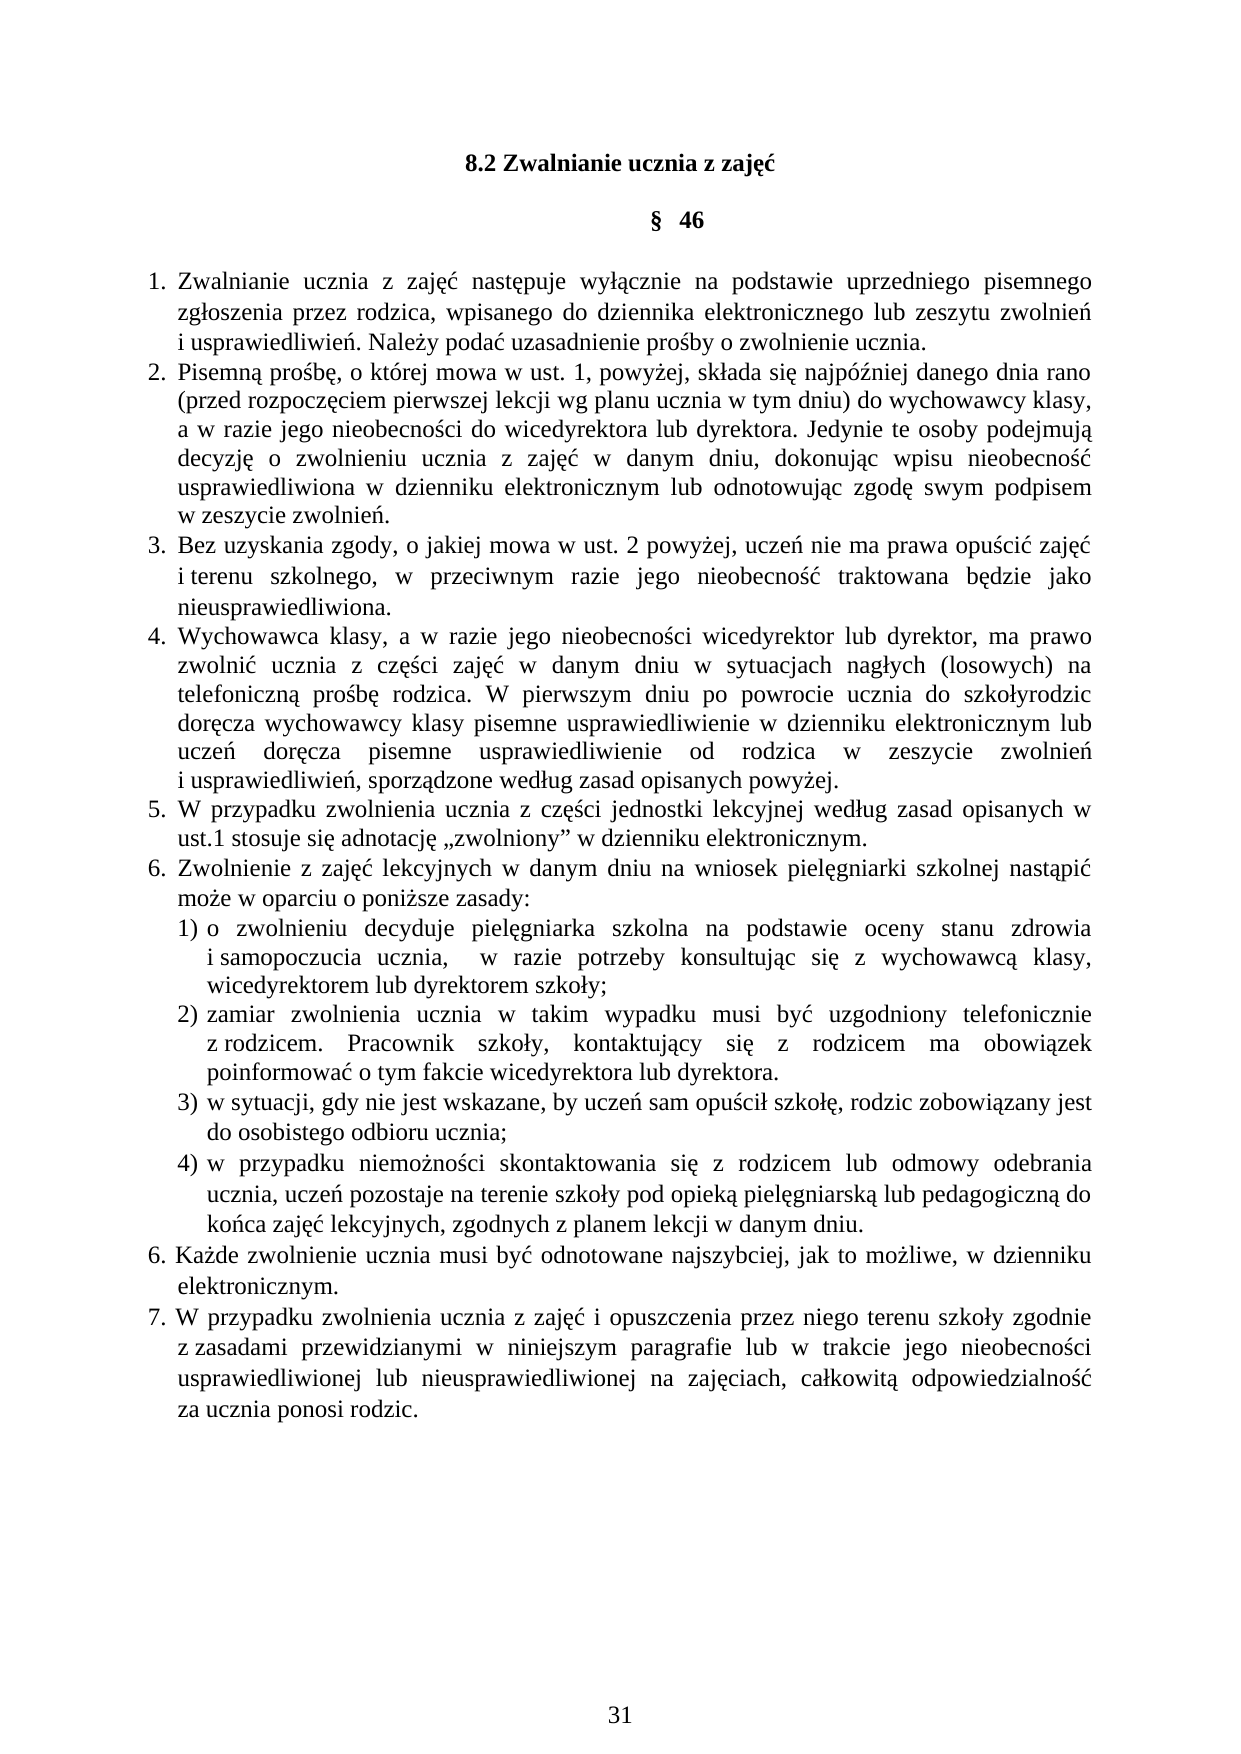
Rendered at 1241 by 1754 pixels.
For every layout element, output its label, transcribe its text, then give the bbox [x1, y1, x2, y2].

text 8.2 Zwalnianie ucznia z zajęć [148, 148, 1093, 176]
list w przypadku niemożności skontaktowania się z rodzicem lub odmowy odebrania ucznia, uczeń pozostaje na terenie szkoły pod opieką pielęgniarską lub pedagogiczną do końca zajęć lekcyjnych, zgodnych z planem lekcji w danym dniu. [177, 1147, 1093, 1239]
list Pisemną prośbę, o której mowa w ust. 1, powyżej, składa się najpóźniej danego dnia rano (przed rozpoczęciem pierwszej lekcji wg planu ucznia w tym dniu) do wychowawcy klasy, a w razie jego nieobecności do wicedyrektora lub dyrektora. Jedynie te osoby podejmują decyzję o zwolnieniu ucznia z zajęć w danym dniu, dokonując wpisu nieobecność usprawiedliwiona w dzienniku elektronicznym lub odnotowując zgodę swym podpisem w zeszycie zwolnień. [148, 357, 1093, 529]
list w sytuacji, gdy nie jest wskazane, by uczeń sam opuścił szkołę, rodzic zobowiązany jest do osobistego odbioru ucznia; [177, 1085, 1093, 1147]
list Zwalnianie ucznia z zajęć następuje wyłącznie na podstawie uprzedniego pisemnego zgłoszenia przez rodzica, wpisanego do dziennika elektronicznego lub zeszytu zwolnień i usprawiedliwień. Należy podać uzasadnienie prośby o zwolnienie ucznia. [148, 264, 1093, 357]
list Wychowawca klasy, a w razie jego nieobecności wicedyrektor lub dyrektor, ma prawo zwolnić ucznia z części zajęć w danym dniu w sytuacjach nagłych (losowych) na telefoniczną prośbę rodzica. W pierwszym dniu po powrocie ucznia do szkołyrodzic doręcza wychowawcy klasy pisemne usprawiedliwienie w dzienniku elektronicznym lub uczeń doręcza pisemne usprawiedliwienie od rodzica w zeszycie zwolnień i usprawiedliwień, sporządzone według zasad opisanych powyżej. [148, 621, 1093, 794]
list Bez uzyskania zgody, o jakiej mowa w ust. 2 powyżej, uczeń nie ma prawa opuścić zajęć i terenu szkolnego, w przeciwnym razie jego nieobecność traktowana będzie jako nieusprawiedliwiona. [148, 529, 1093, 621]
list o zwolnieniu decyduje pielęgniarka szkolna na podstawie oceny stanu zdrowia i samopoczucia ucznia, w razie potrzeby konsultując się z wychowawcą klasy, wicedyrektorem lub dyrektorem szkoły; [177, 913, 1093, 999]
list W przypadku zwolnienia ucznia z części jednostki lekcyjnej według zasad opisanych w ust.1 stosuje się adnotację „zwolniony” w dzienniku elektronicznym. [148, 794, 1093, 851]
list zamiar zwolnienia ucznia w takim wypadku musi być uzgodniony telefonicznie z rodzicem. Pracownik szkoły, kontaktujący się z rodzicem ma obowiązek poinformować o tym fakcie wicedyrektora lub dyrektora. [177, 999, 1093, 1085]
list Zwolnienie z zajęć lekcyjnych w danym dniu na wniosek pielęgniarki szkolnej nastąpić może w oparciu o poniższe zasady: [148, 851, 1093, 913]
text 6. Każde zwolnienie ucznia musi być odnotowane najszybciej, jak to możliwe, w dzienniku elektronicznym. [148, 1239, 1093, 1301]
list 46 [650, 205, 1093, 234]
text 7. W przypadku zwolnienia ucznia z zajęć i opuszczenia przez niego terenu szkoły zgodnie z zasadami przewidzianymi w niniejszym paragrafie lub w trakcie jego nieobecności usprawiedliwionej lub nieusprawiedliwionej na zajęciach, całkowitą odpowiedzialność za ucznia ponosi rodzic. [148, 1301, 1093, 1423]
